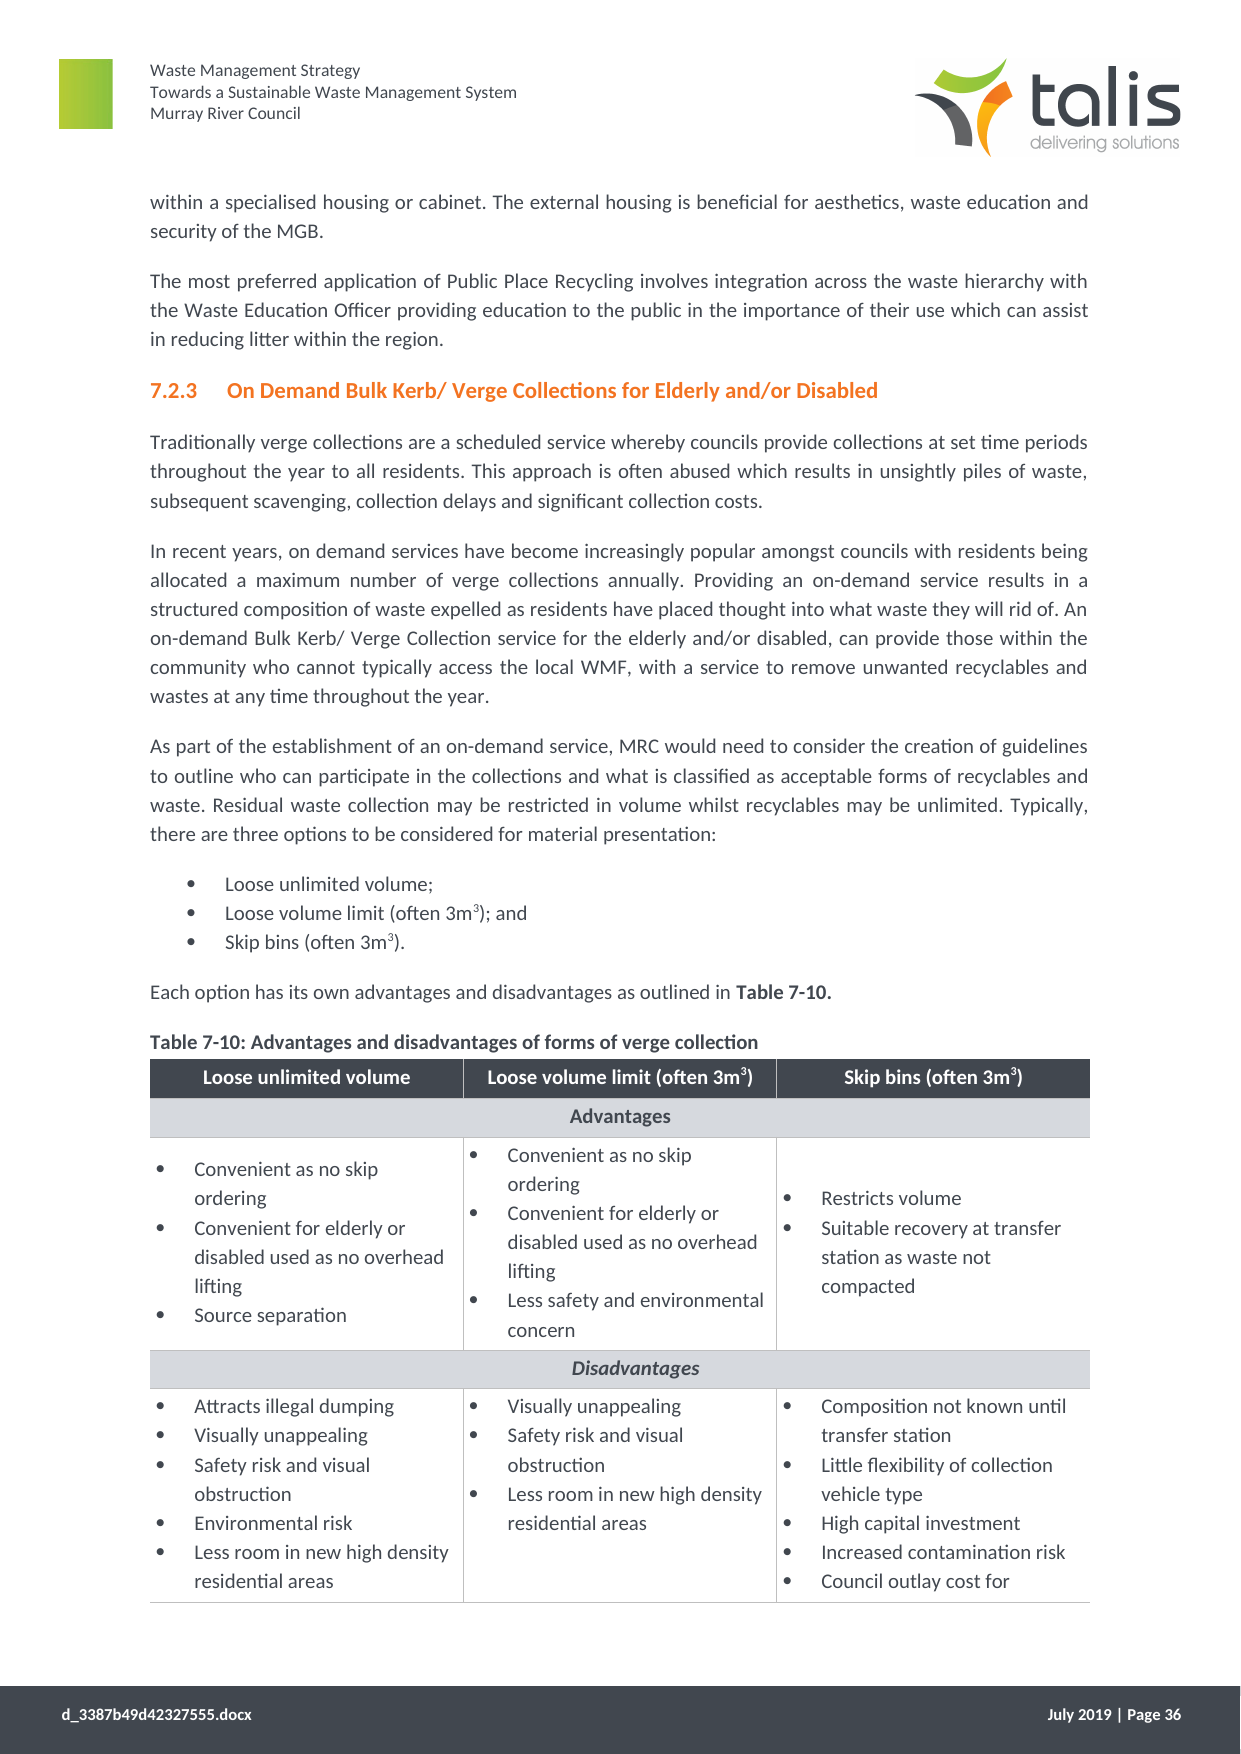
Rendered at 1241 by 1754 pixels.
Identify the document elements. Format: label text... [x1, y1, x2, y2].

text The most preferred application of Public Place Recycling involves integration across the waste hierarchy with the Waste Education Officer providing education to the public in the importance of their use which can assist in reducing litter within the region. [150, 268, 1090, 352]
table_cell Advantages [150, 1099, 1090, 1137]
table_header Skip bins (often 3m3) [777, 1059, 1090, 1098]
subtitle On Demand Bulk Kerb/ Verge Collections for Elderly and/or Disabled [150, 376, 1090, 404]
text As part of the establishment of an on-demand service, MRC would need to consider the creation of guidelines to outline who can participate in the collections and what is classified as acceptable forms of recyclables and waste. Residual waste collection may be restricted in volume whilst recyclables may be unlimited. Typically, there are three options to be considered for material presentation: [150, 734, 1090, 847]
table_cell Convenient as no skip ordering Convenient for elderly or disabled used as no overhead lifting Source separation [150, 1138, 463, 1350]
table_header Loose volume limit (often 3m3) [464, 1059, 776, 1098]
table_cell Restricts volume Suitable recovery at transfer station as waste not compacted [777, 1138, 1090, 1350]
table_cell Attracts illegal dumping Visually unappealing Safety risk and visual obstruction Environmental risk Less room in new high density residential areas [150, 1389, 463, 1602]
text In recent years, on demand services have become increasingly popular amongst councils with residents being allocated a maximum number of verge collections annually. Providing an on-demand service results in a structured composition of waste expelled as residents have placed thought into what waste they will rid of. An on-demand Bulk Kerb/ Verge Collection service for the elderly and/or disabled, can provide those within the community who cannot typically access the local WMF, with a service to remove unwanted recyclables and wastes at any time throughout the year. [150, 538, 1090, 709]
text Traditionally verge collections are a scheduled service whereby councils provide collections at set time periods throughout the year to all residents. This approach is often abused which results in unsightly piles of waste, subsequent scavenging, collection delays and significant collection costs. [150, 429, 1090, 513]
list Skip bins (often 3m3). [187, 929, 1090, 955]
table_cell Convenient as no skip ordering Convenient for elderly or disabled used as no overhead lifting Less safety and environmental concern [464, 1138, 776, 1350]
list Loose unlimited volume; [187, 871, 1090, 897]
picture [59, 59, 113, 129]
table_header Loose unlimited volume [150, 1059, 463, 1098]
table_cell Visually unappealing Safety risk and visual obstruction Less room in new high density residential areas [464, 1389, 776, 1602]
table_cell Disadvantages [150, 1351, 1090, 1388]
picture [914, 58, 1181, 157]
list Loose volume limit (often 3m3); and [187, 900, 1090, 926]
